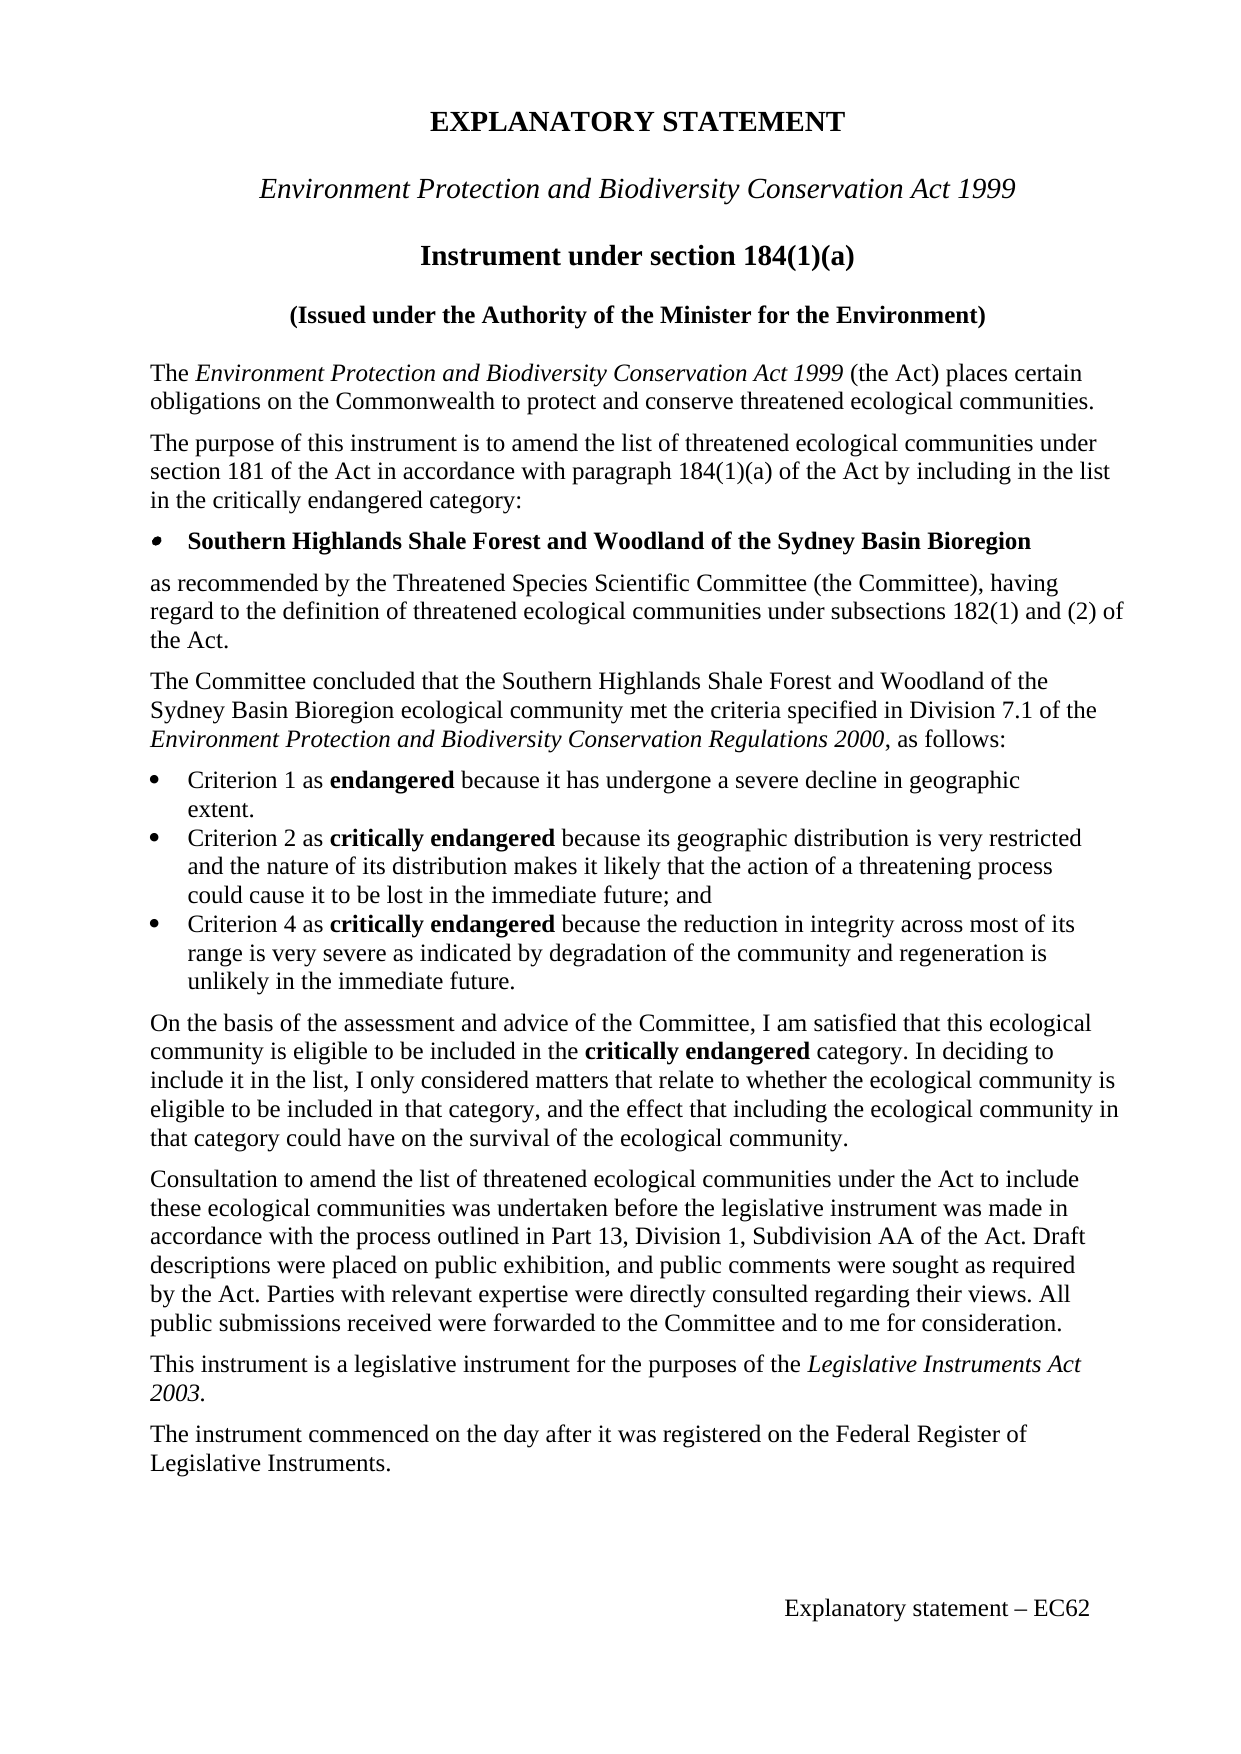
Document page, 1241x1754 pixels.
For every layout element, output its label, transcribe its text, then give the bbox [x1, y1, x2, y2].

text The purpose of this instrument is to amend the list of threatened ecological communities under section 181 of the Act in accordance with paragraph 184(1)(a) of the Act by including in the list in the critically endangered category: [150, 428, 1125, 514]
text (Issued under the Authority of the Minister for the Environment) [150, 300, 1125, 329]
list Criterion 1 as endangered because it has undergone a severe decline in geographic extent. [150, 765, 1090, 823]
subtitle Environment Protection and Biodiversity Conservation Act 1999 [150, 171, 1125, 204]
text The Committee concluded that the Southern Highlands Shale Forest and Woodland of the Sydney Basin Bioregion ecological community met the criteria specified in Division 7.1 of the Environment Protection and Biodiversity Conservation Regulations 2000, as follows: [150, 666, 1105, 753]
text The instrument commenced on the day after it was registered on the Federal Register of Legislative Instruments. [150, 1419, 1125, 1476]
list Criterion 4 as critically endangered because the reduction in integrity across most of its range is very severe as indicated by degradation of the community and regeneration is unlikely in the immediate future. [150, 909, 1090, 995]
list Criterion 2 as critically endangered because its geographic distribution is very restricted and the nature of its distribution makes it likely that the action of a threatening process could cause it to be lost in the immediate future; and [150, 823, 1090, 909]
subtitle Instrument under section 184(1)(a) [150, 238, 1125, 271]
text This instrument is a legislative instrument for the purposes of the Legislative Instruments Act 2003. [150, 1349, 1125, 1406]
list Southern Highlands Shale Forest and Woodland of the Sydney Basin Bioregion [150, 526, 1090, 555]
subtitle EXPLANATORY STATEMENT [150, 104, 1125, 137]
text as recommended by the Threatened Species Scientific Committee (the Committee), having regard to the definition of threatened ecological communities under subsections 182(1) and (2) of the Act. [150, 568, 1125, 654]
text On the basis of the assessment and advice of the Committee, I am satisfied that this ecological community is eligible to be included in the critically endangered category. In deciding to include it in the list, I only considered matters that relate to whether the ecological community is eligible to be included in that category, and the effect that including the ecological community in that category could have on the survival of the ecological community. [150, 1008, 1125, 1151]
text The Environment Protection and Biodiversity Conservation Act 1999 (the Act) places certain obligations on the Commonwealth to protect and conserve threatened ecological communities. [150, 358, 1125, 415]
list Consultation to amend the list of threatened ecological communities under the Act to include these ecological communities was undertaken before the legislative instrument was made in accordance with the process outlined in Part 13, Division 1, Subdivision AA of the Act. Draft descriptions were placed on public exhibition, and public comments were sought as required by the Act. Parties with relevant expertise were directly consulted regarding their views. All public submissions received were forwarded to the Committee and to me for consideration. [150, 1164, 1090, 1336]
